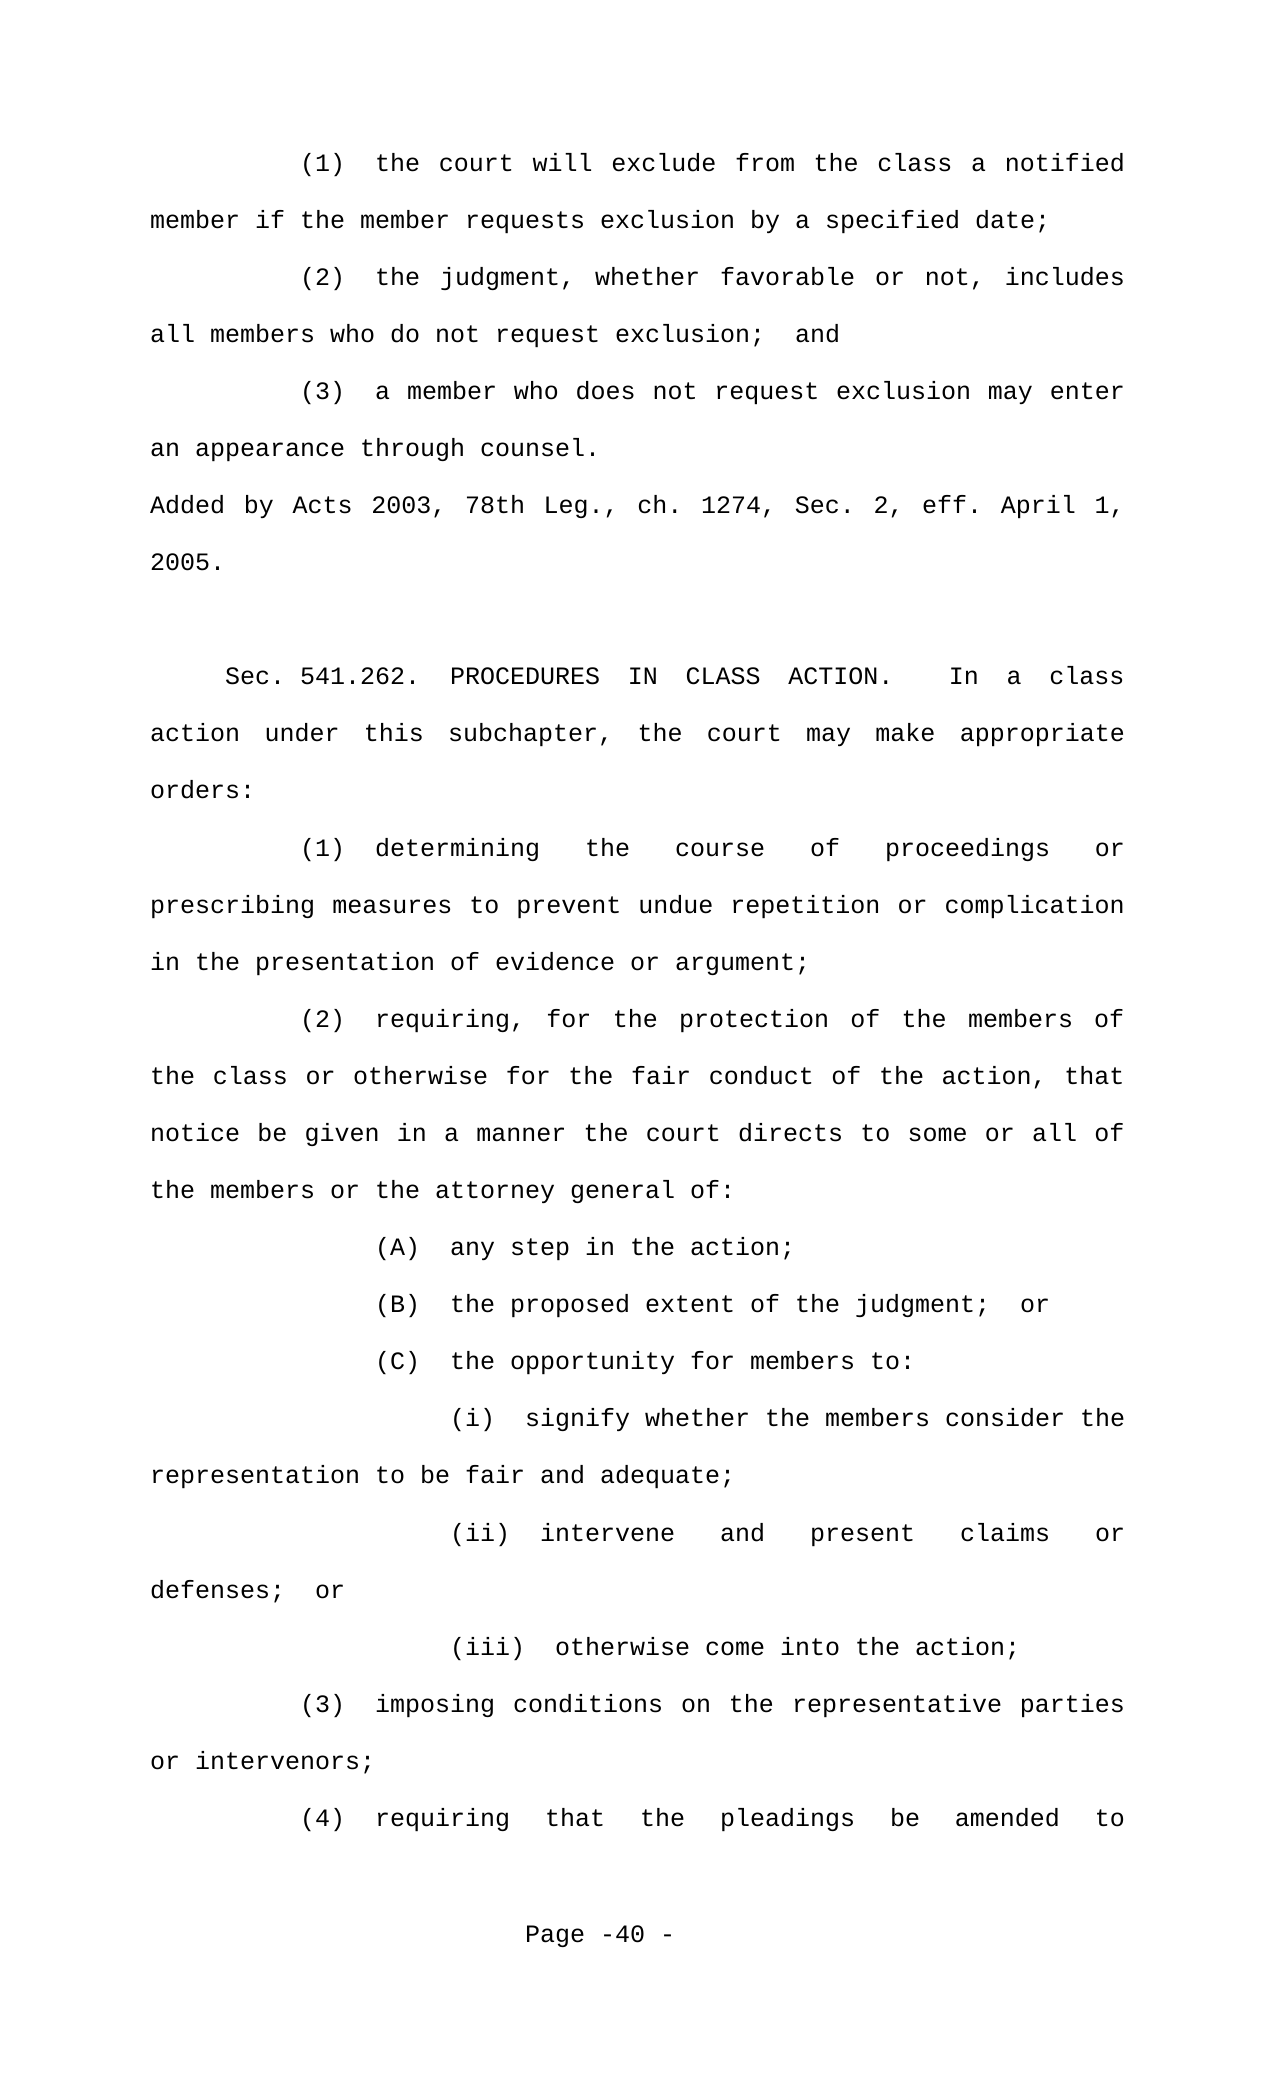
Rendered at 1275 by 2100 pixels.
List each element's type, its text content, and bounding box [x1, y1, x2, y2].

text Sec. 541.262. PROCEDURES IN CLASS ACTION. In a class action under this subchapter, the court may make appropriate orders: [150, 664, 1125, 806]
text (2) requiring, for the protection of the members of the class or otherwise for the fair conduct of the action, that notice be given in a manner the court directs to some or all of the members or the attorney general of: [150, 1006, 1125, 1206]
text Added by Acts 2003, 78th Leg., ch. 1274, Sec. 2, eff. April 1, 2005. [150, 492, 1125, 578]
text (3) a member who does not request exclusion may enter an appearance through counsel. [150, 378, 1125, 464]
text (C) the opportunity for members to: [150, 1349, 1125, 1377]
text (3) imposing conditions on the representative parties or intervenors; [150, 1691, 1125, 1777]
text (2) the judgment, whether favorable or not, includes all members who do not request exclusion; and [150, 264, 1125, 350]
text (i) signify whether the members consider the representation to be fair and adequate; [150, 1406, 1125, 1491]
text (1) determining the course of proceedings or prescribing measures to prevent undue repetition or complication in the presentation of evidence or argument; [150, 835, 1125, 978]
text (ii) intervene and present claims or defenses; or [150, 1520, 1125, 1606]
text (B) the proposed extent of the judgment; or [150, 1292, 1125, 1320]
text (iii) otherwise come into the action; [150, 1634, 1125, 1663]
text (1) the court will exclude from the class a notified member if the member requests exclusion by a specified date; [150, 150, 1125, 236]
text (A) any step in the action; [150, 1234, 1125, 1263]
